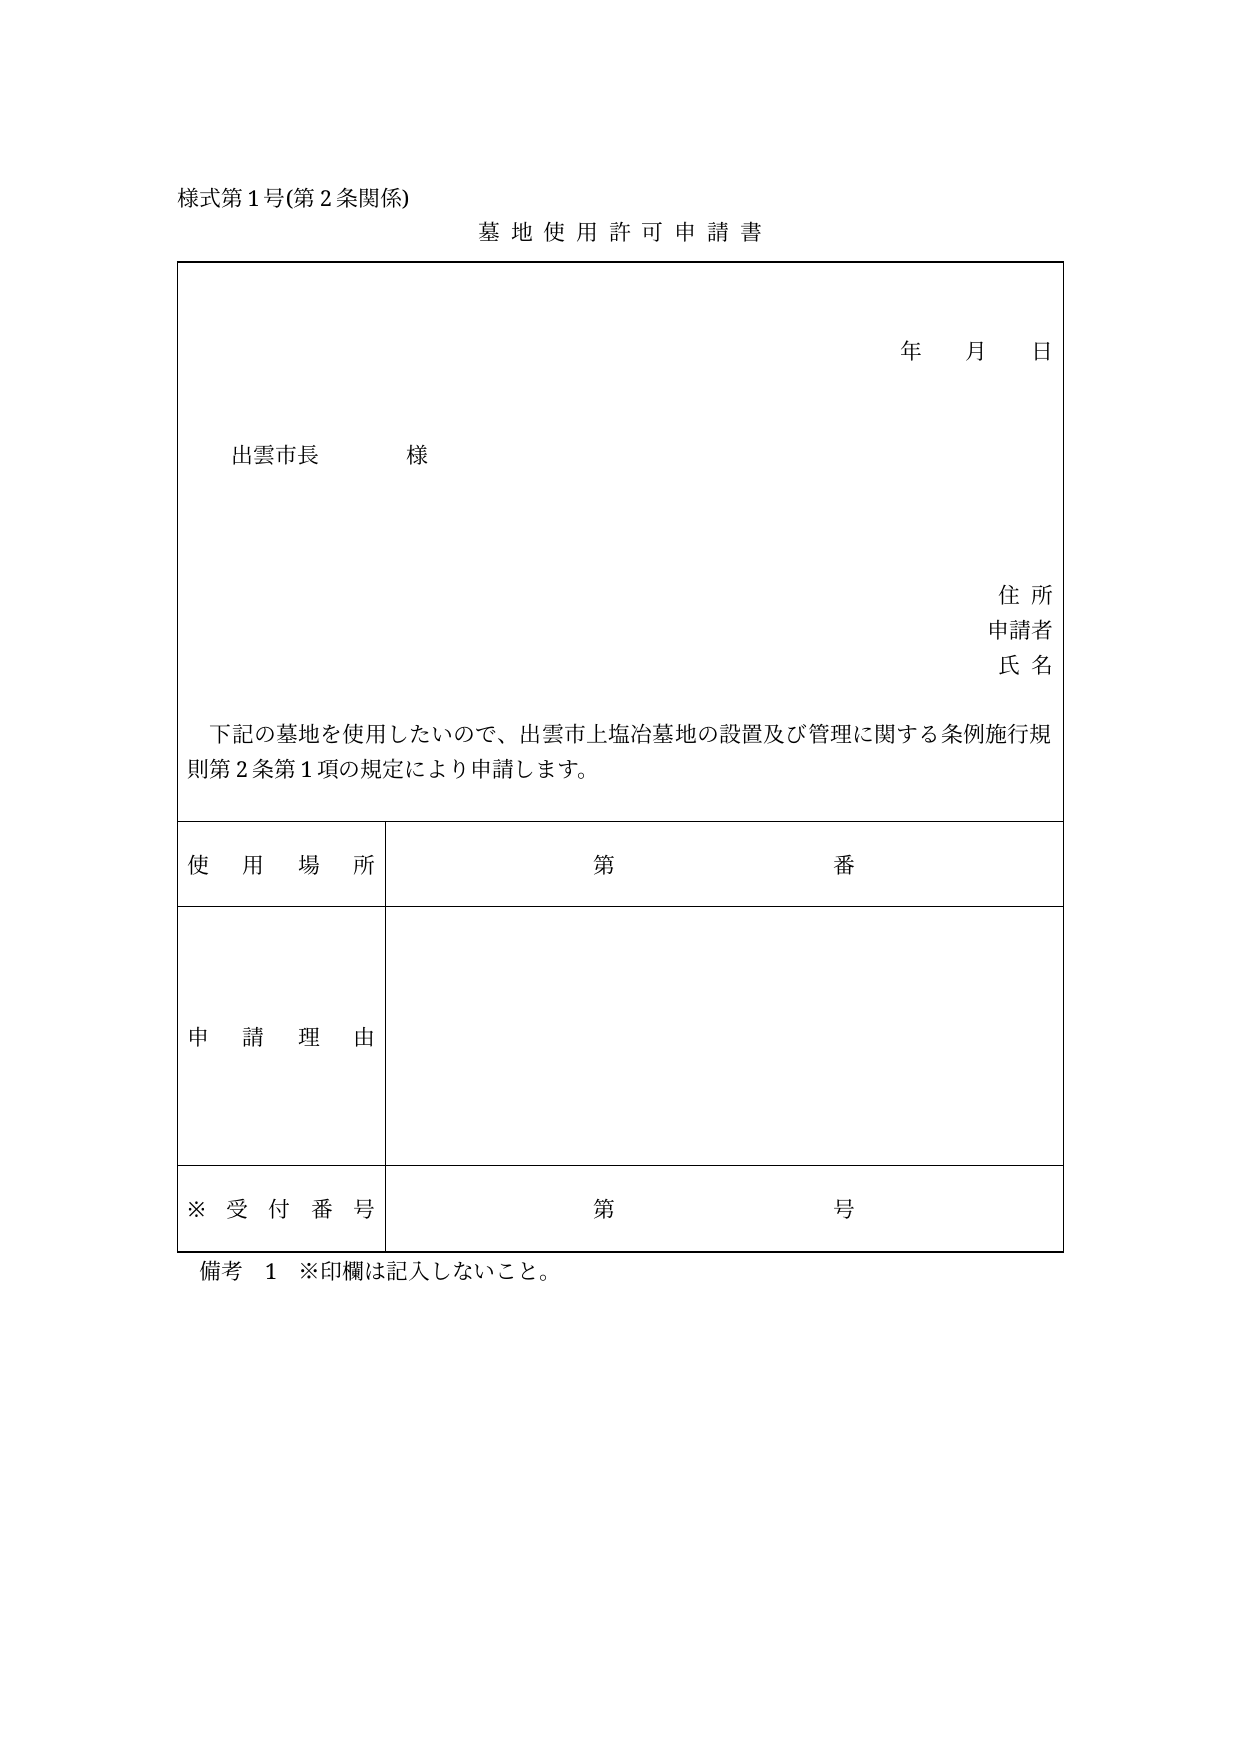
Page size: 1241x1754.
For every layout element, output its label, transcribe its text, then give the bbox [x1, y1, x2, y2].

table_cell 第 番 [386, 822, 1063, 906]
table_cell 第 号 [386, 1166, 1063, 1251]
table_cell [386, 907, 1063, 1165]
text 様式第1号(第2条関係) [177, 179, 1063, 214]
text 備考 1 ※印欄は記入しないこと。 [177, 1253, 1063, 1287]
text 墓地使用許可申請書 [177, 214, 1063, 249]
table_cell ※受付番号 [178, 1166, 385, 1251]
table_header 年 月 日 出雲市長 様 住所 申請者 氏名 下記の墓地を使用したいので、出雲市上塩冶墓地の設置及び管理に関する条例施行規則第2条第1項の規定により申請します。 [178, 263, 1063, 821]
table_cell 申請理由 [178, 907, 385, 1165]
table_cell 使用場所 [178, 822, 385, 906]
